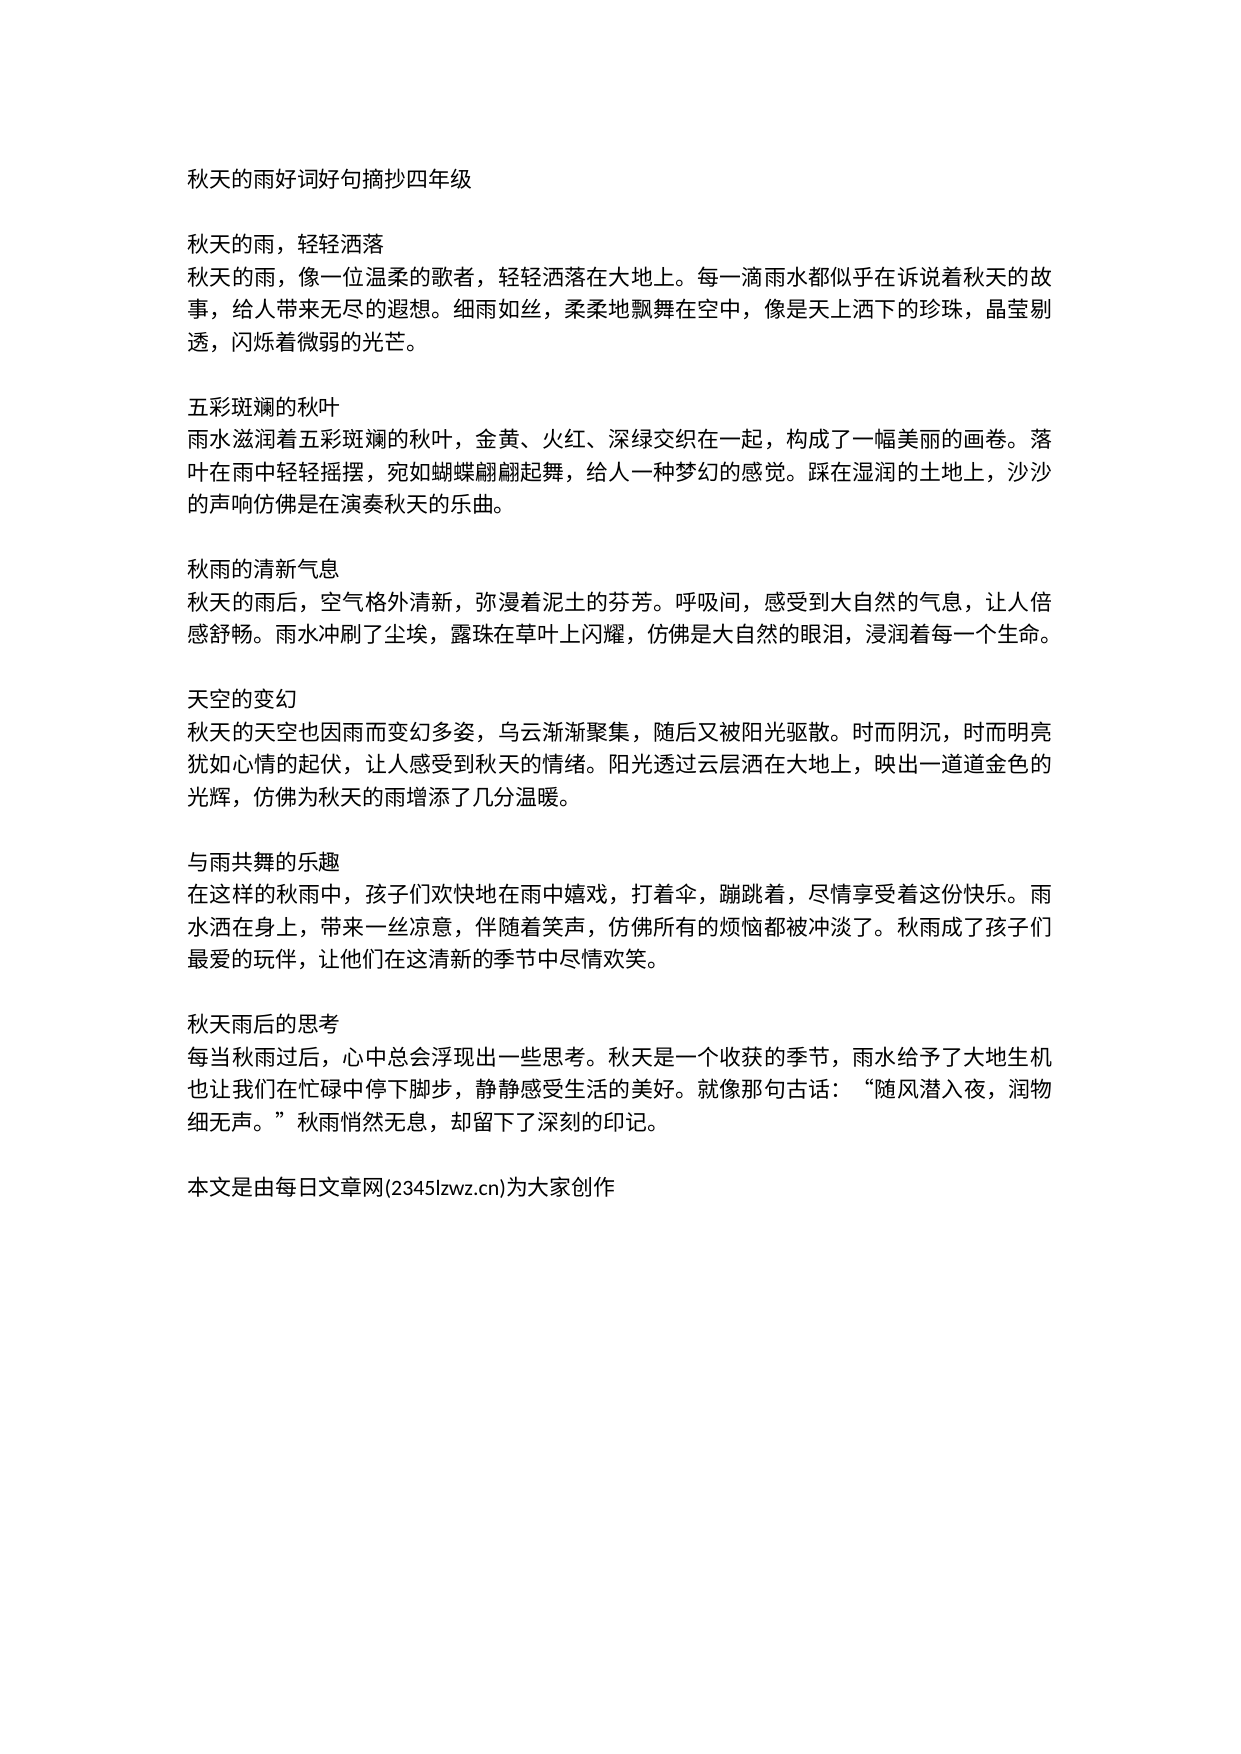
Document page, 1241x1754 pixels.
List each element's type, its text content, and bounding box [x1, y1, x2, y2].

text 本文是由每日文章网(2345lzwz.cn)为大家创作 [187, 1169, 1053, 1202]
text 秋天的雨好词好句摘抄四年级 [187, 162, 1053, 194]
text 秋天的天空也因雨而变幻多姿，乌云渐渐聚集，随后又被阳光驱散。时而阴沉，时而明亮，犹如心情的起伏，让人感受到秋天的情绪。阳光透过云层洒在大地上，映出一道道金色的光辉，仿佛为秋天的雨增添了几分温暖。 [187, 714, 1053, 812]
text 五彩斑斓的秋叶 [187, 389, 1053, 422]
text 秋天的雨，轻轻洒落 [187, 227, 1053, 259]
text 秋雨的清新气息 [187, 552, 1053, 584]
text 秋天雨后的思考 [187, 1007, 1053, 1039]
text 天空的变幻 [187, 682, 1053, 714]
text 秋天的雨后，空气格外清新，弥漫着泥土的芬芳。呼吸间，感受到大自然的气息，让人倍感舒畅。雨水冲刷了尘埃，露珠在草叶上闪耀，仿佛是大自然的眼泪，浸润着每一个生命。 [187, 584, 1053, 649]
text 在这样的秋雨中，孩子们欢快地在雨中嬉戏，打着伞，蹦跳着，尽情享受着这份快乐。雨水洒在身上，带来一丝凉意，伴随着笑声，仿佛所有的烦恼都被冲淡了。秋雨成了孩子们最爱的玩伴，让他们在这清新的季节中尽情欢笑。 [187, 877, 1053, 974]
text 雨水滋润着五彩斑斓的秋叶，金黄、火红、深绿交织在一起，构成了一幅美丽的画卷。落叶在雨中轻轻摇摆，宛如蝴蝶翩翩起舞，给人一种梦幻的感觉。踩在湿润的土地上，沙沙的声响仿佛是在演奏秋天的乐曲。 [187, 422, 1053, 519]
text 每当秋雨过后，心中总会浮现出一些思考。秋天是一个收获的季节，雨水给予了大地生机，也让我们在忙碌中停下脚步，静静感受生活的美好。就像那句古话：“随风潜入夜，润物细无声。”秋雨悄然无息，却留下了深刻的印记。 [187, 1039, 1053, 1137]
text 秋天的雨，像一位温柔的歌者，轻轻洒落在大地上。每一滴雨水都似乎在诉说着秋天的故事，给人带来无尽的遐想。细雨如丝，柔柔地飘舞在空中，像是天上洒下的珍珠，晶莹剔透，闪烁着微弱的光芒。 [187, 259, 1053, 357]
text 与雨共舞的乐趣 [187, 844, 1053, 877]
